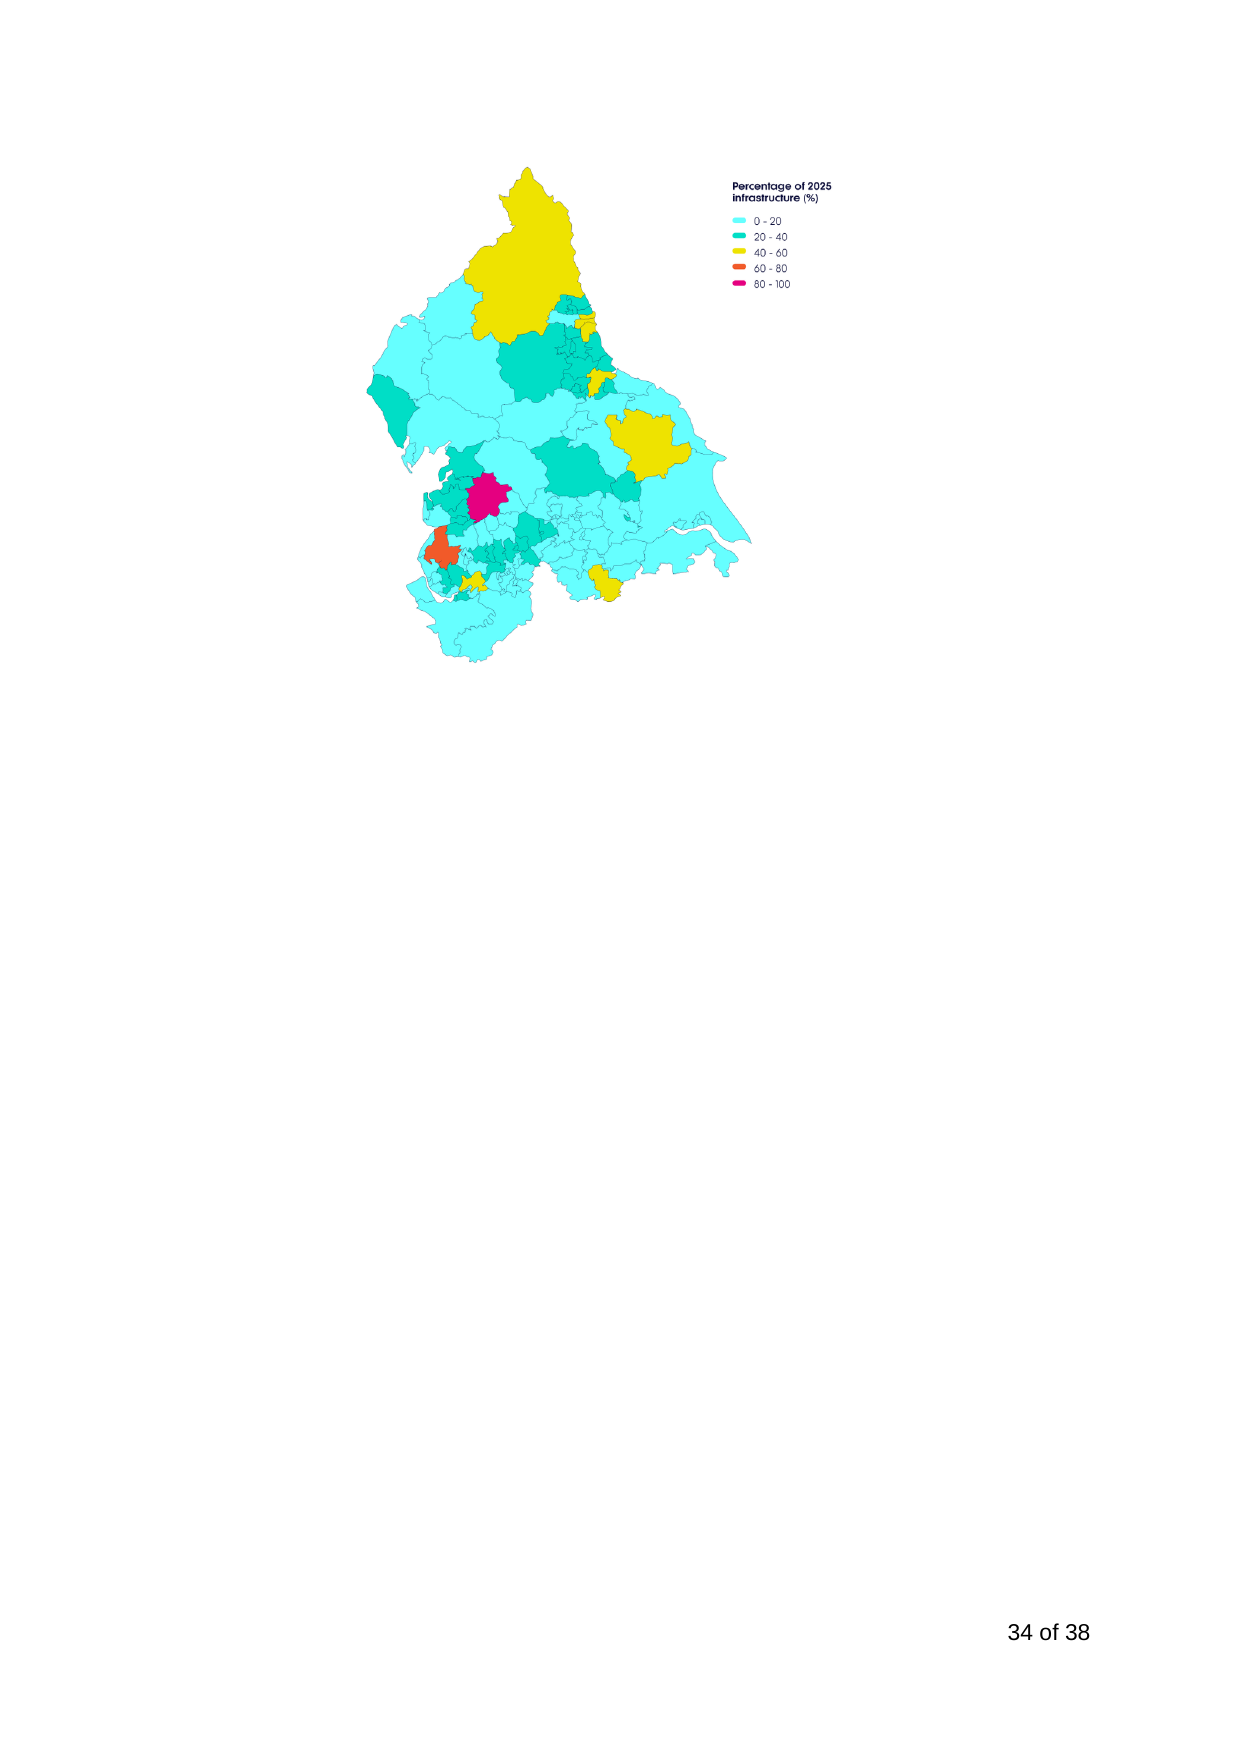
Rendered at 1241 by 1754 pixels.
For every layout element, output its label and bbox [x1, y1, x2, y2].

picture [150, 150, 1091, 680]
